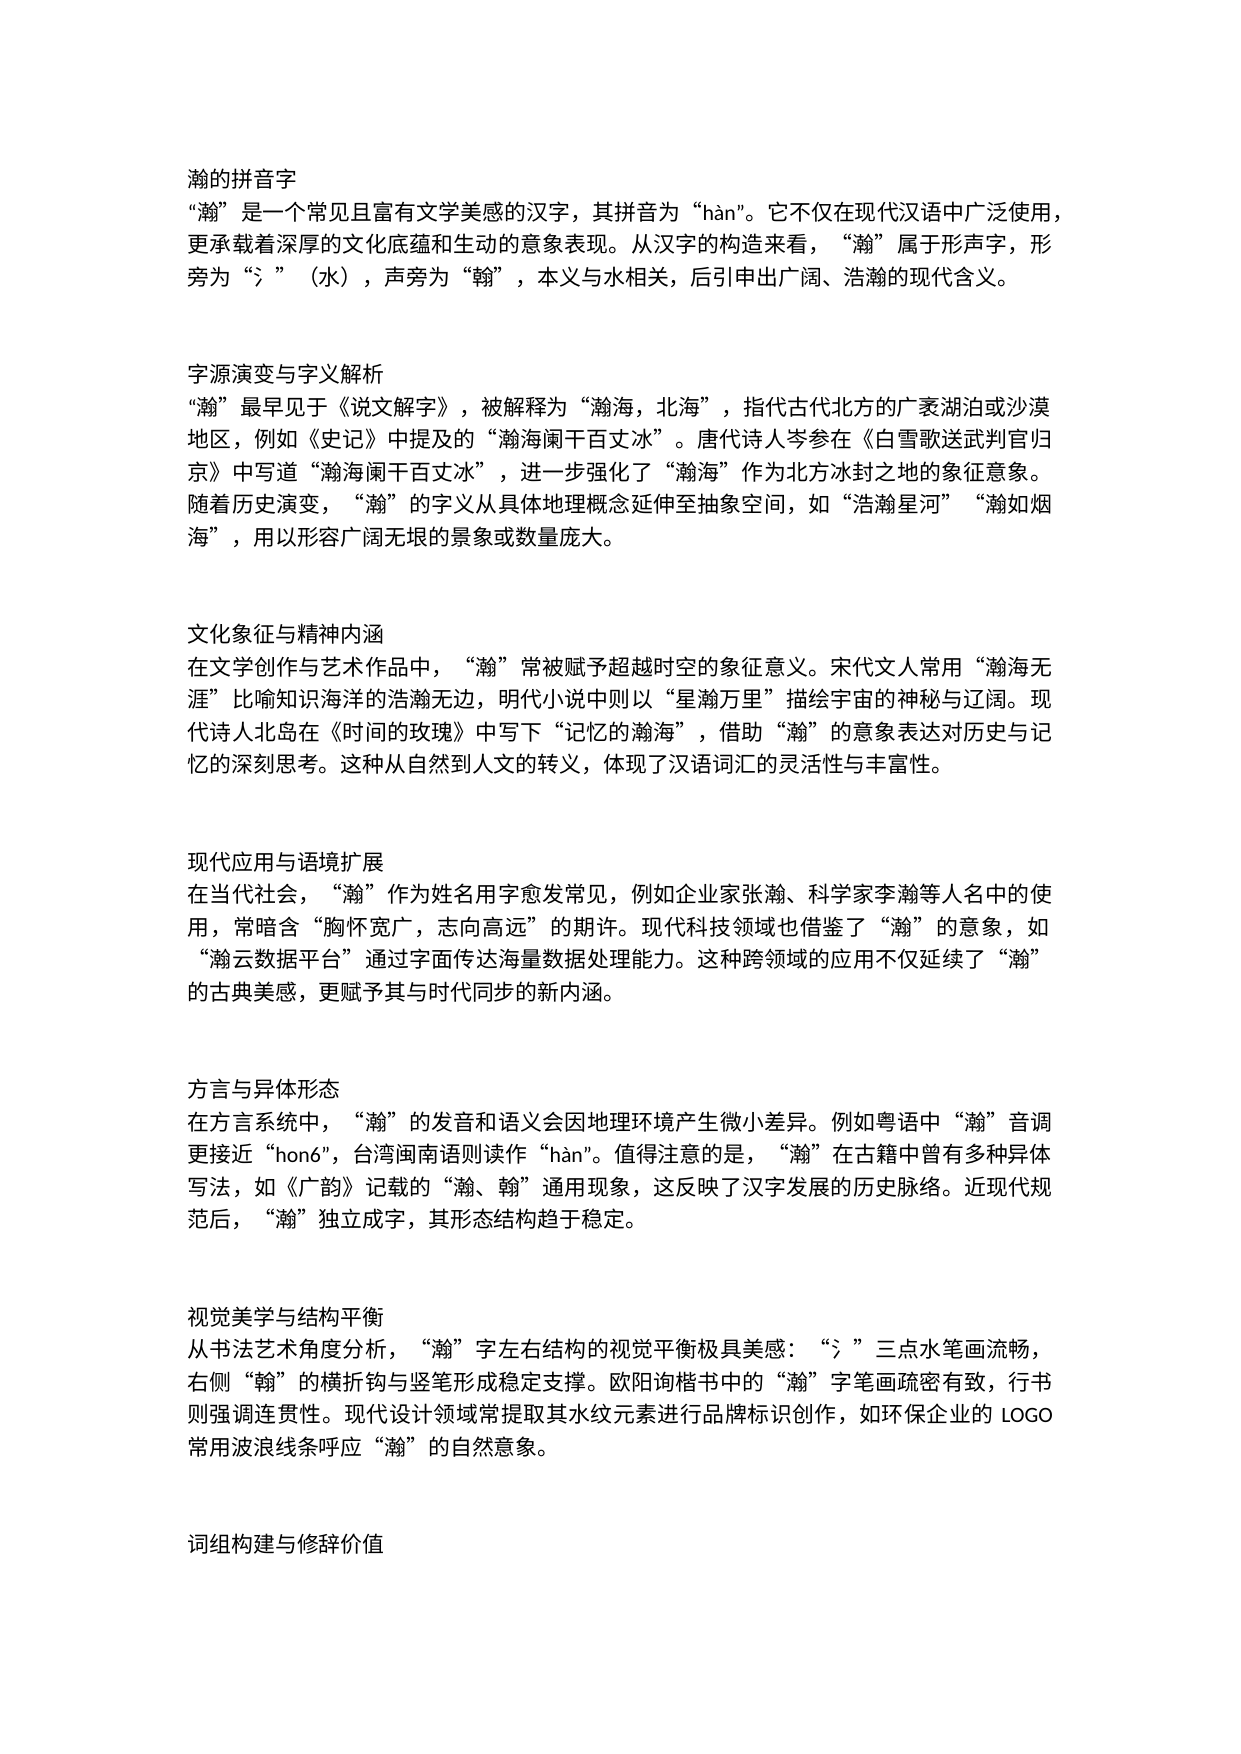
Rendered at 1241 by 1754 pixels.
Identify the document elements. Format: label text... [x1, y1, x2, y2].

text 在方言系统中，“瀚”的发音和语义会因地理环境产生微小差异。例如粤语中“瀚”音调更接近“hon6”，台湾闽南语则读作“hàn”。值得注意的是，“瀚”在古籍中曾有多种异体写法，如《广韵》记载的“瀚、翰”通用现象，这反映了汉字发展的历史脉络。近现代规范后，“瀚”独立成字，其形态结构趋于稳定。 [187, 1104, 1053, 1234]
text 从书法艺术角度分析，“瀚”字左右结构的视觉平衡极具美感：“氵”三点水笔画流畅，右侧“翰”的横折钩与竖笔形成稳定支撑。欧阳询楷书中的“瀚”字笔画疏密有致，行书则强调连贯性。现代设计领域常提取其水纹元素进行品牌标识创作，如环保企业的LOGO常用波浪线条呼应“瀚”的自然意象。 [187, 1332, 1053, 1462]
text “瀚”最早见于《说文解字》，被解释为“瀚海，北海”，指代古代北方的广袤湖泊或沙漠地区，例如《史记》中提及的“瀚海阑干百丈冰”。唐代诗人岑参在《白雪歌送武判官归京》中写道“瀚海阑干百丈冰”，进一步强化了“瀚海”作为北方冰封之地的象征意象。随着历史演变，“瀚”的字义从具体地理概念延伸至抽象空间，如“浩瀚星河”“瀚如烟海”，用以形容广阔无垠的景象或数量庞大。 [187, 389, 1053, 552]
text 现代应用与语境扩展 [187, 844, 1053, 877]
text 在当代社会，“瀚”作为姓名用字愈发常见，例如企业家张瀚、科学家李瀚等人名中的使用，常暗含“胸怀宽广，志向高远”的期许。现代科技领域也借鉴了“瀚”的意象，如“瀚云数据平台”通过字面传达海量数据处理能力。这种跨领域的应用不仅延续了“瀚”的古典美感，更赋予其与时代同步的新内涵。 [187, 877, 1053, 1007]
text 字源演变与字义解析 [187, 357, 1053, 389]
text 视觉美学与结构平衡 [187, 1299, 1053, 1332]
text 瀚的拼音字 [187, 162, 1053, 194]
text 方言与异体形态 [187, 1072, 1053, 1104]
text 文化象征与精神内涵 [187, 617, 1053, 649]
text 在文学创作与艺术作品中，“瀚”常被赋予超越时空的象征意义。宋代文人常用“瀚海无涯”比喻知识海洋的浩瀚无边，明代小说中则以“星瀚万里”描绘宇宙的神秘与辽阔。现代诗人北岛在《时间的玫瑰》中写下“记忆的瀚海”，借助“瀚”的意象表达对历史与记忆的深刻思考。这种从自然到人文的转义，体现了汉语词汇的灵活性与丰富性。 [187, 649, 1053, 779]
text 词组构建与修辞价值 [187, 1527, 1053, 1559]
text “瀚”是一个常见且富有文学美感的汉字，其拼音为“hàn”。它不仅在现代汉语中广泛使用，更承载着深厚的文化底蕴和生动的意象表现。从汉字的构造来看，“瀚”属于形声字，形旁为“氵”（水），声旁为“翰”，本义与水相关，后引申出广阔、浩瀚的现代含义。 [187, 194, 1053, 292]
